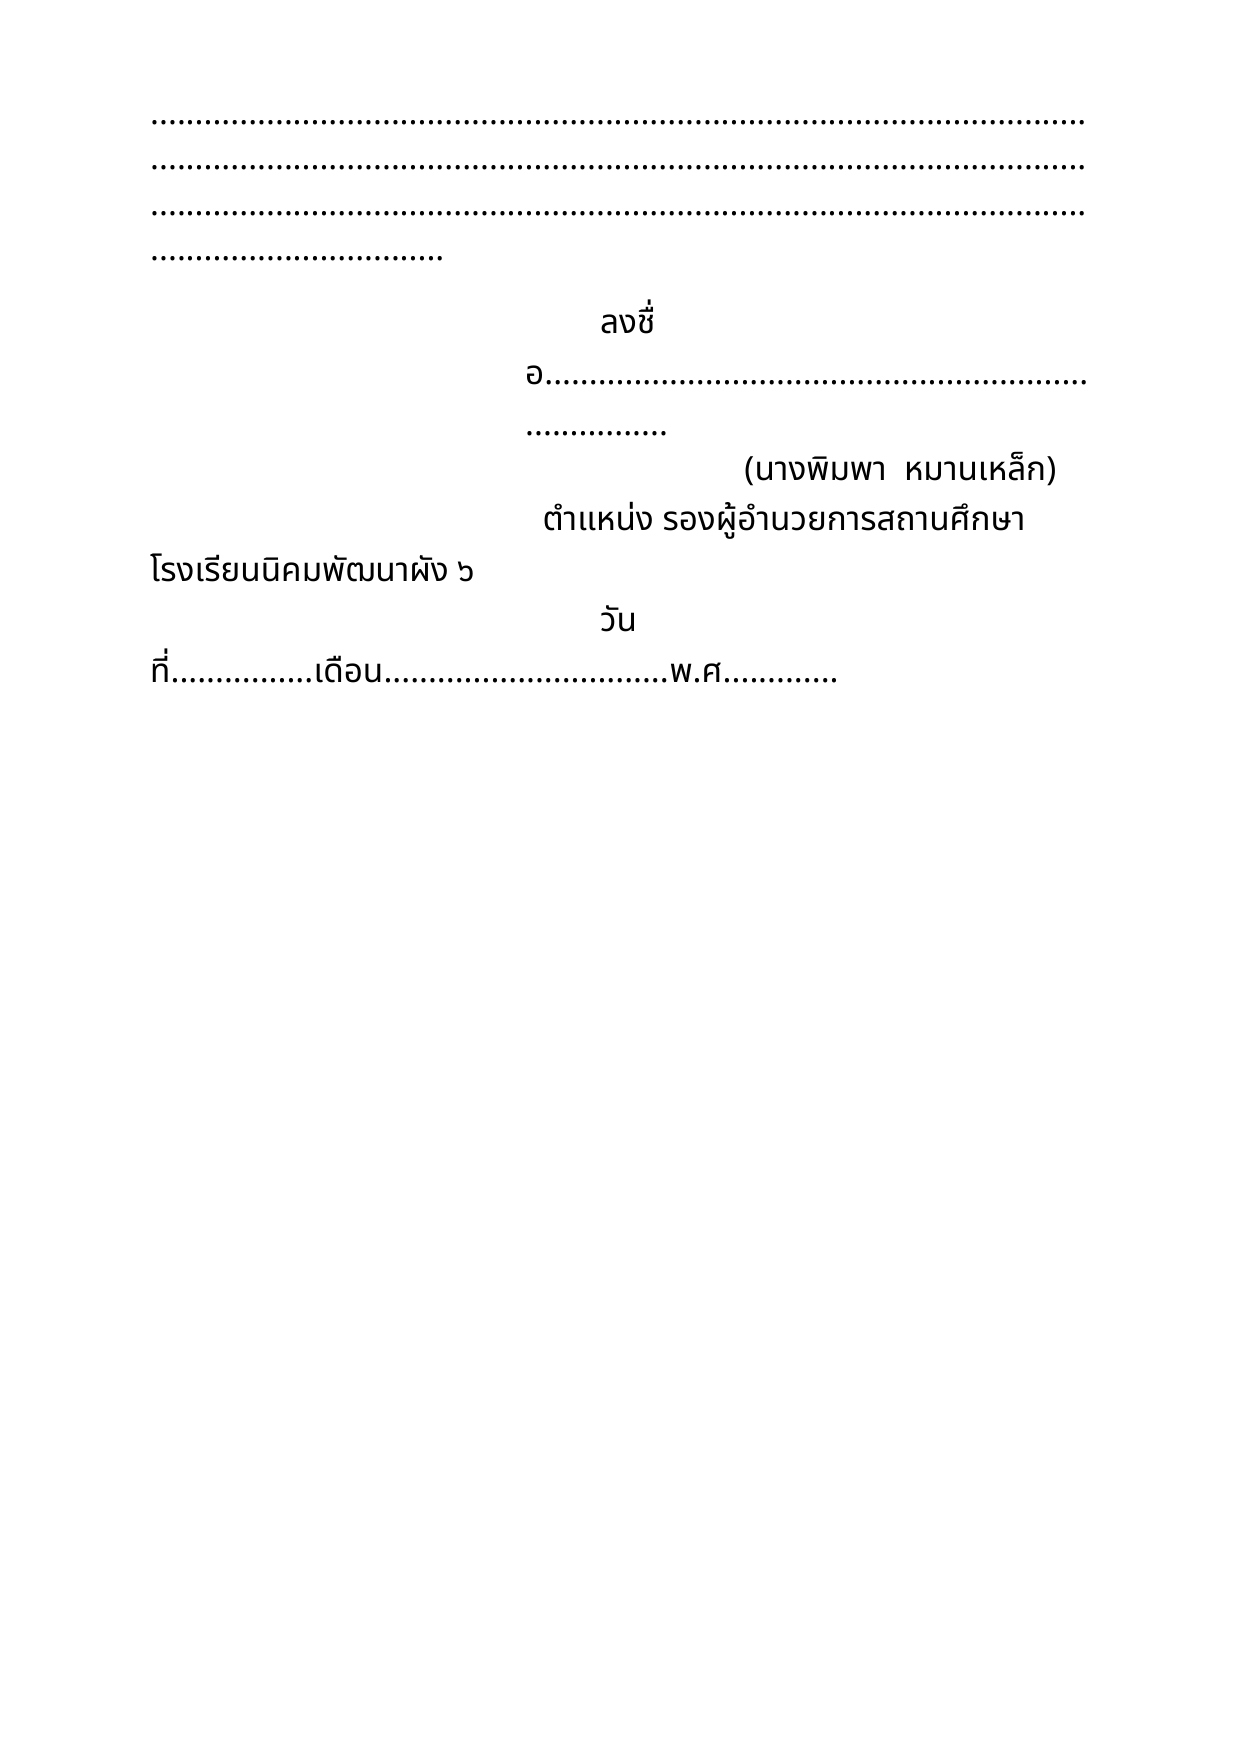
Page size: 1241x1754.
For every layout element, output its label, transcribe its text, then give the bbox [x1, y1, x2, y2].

text วันที่................เดือน................................พ.ศ............. [150, 596, 1090, 697]
text ลงชื่อ............................................................................. [525, 298, 1090, 445]
text (นางพิมพา หมานเหล็ก) [150, 445, 1090, 495]
text ตำแหน่ง รองผู้อำนวยการสถานศึกษา โรงเรียนนิคมพัฒนาผัง ๖ [150, 495, 1090, 596]
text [150, 89, 1090, 270]
